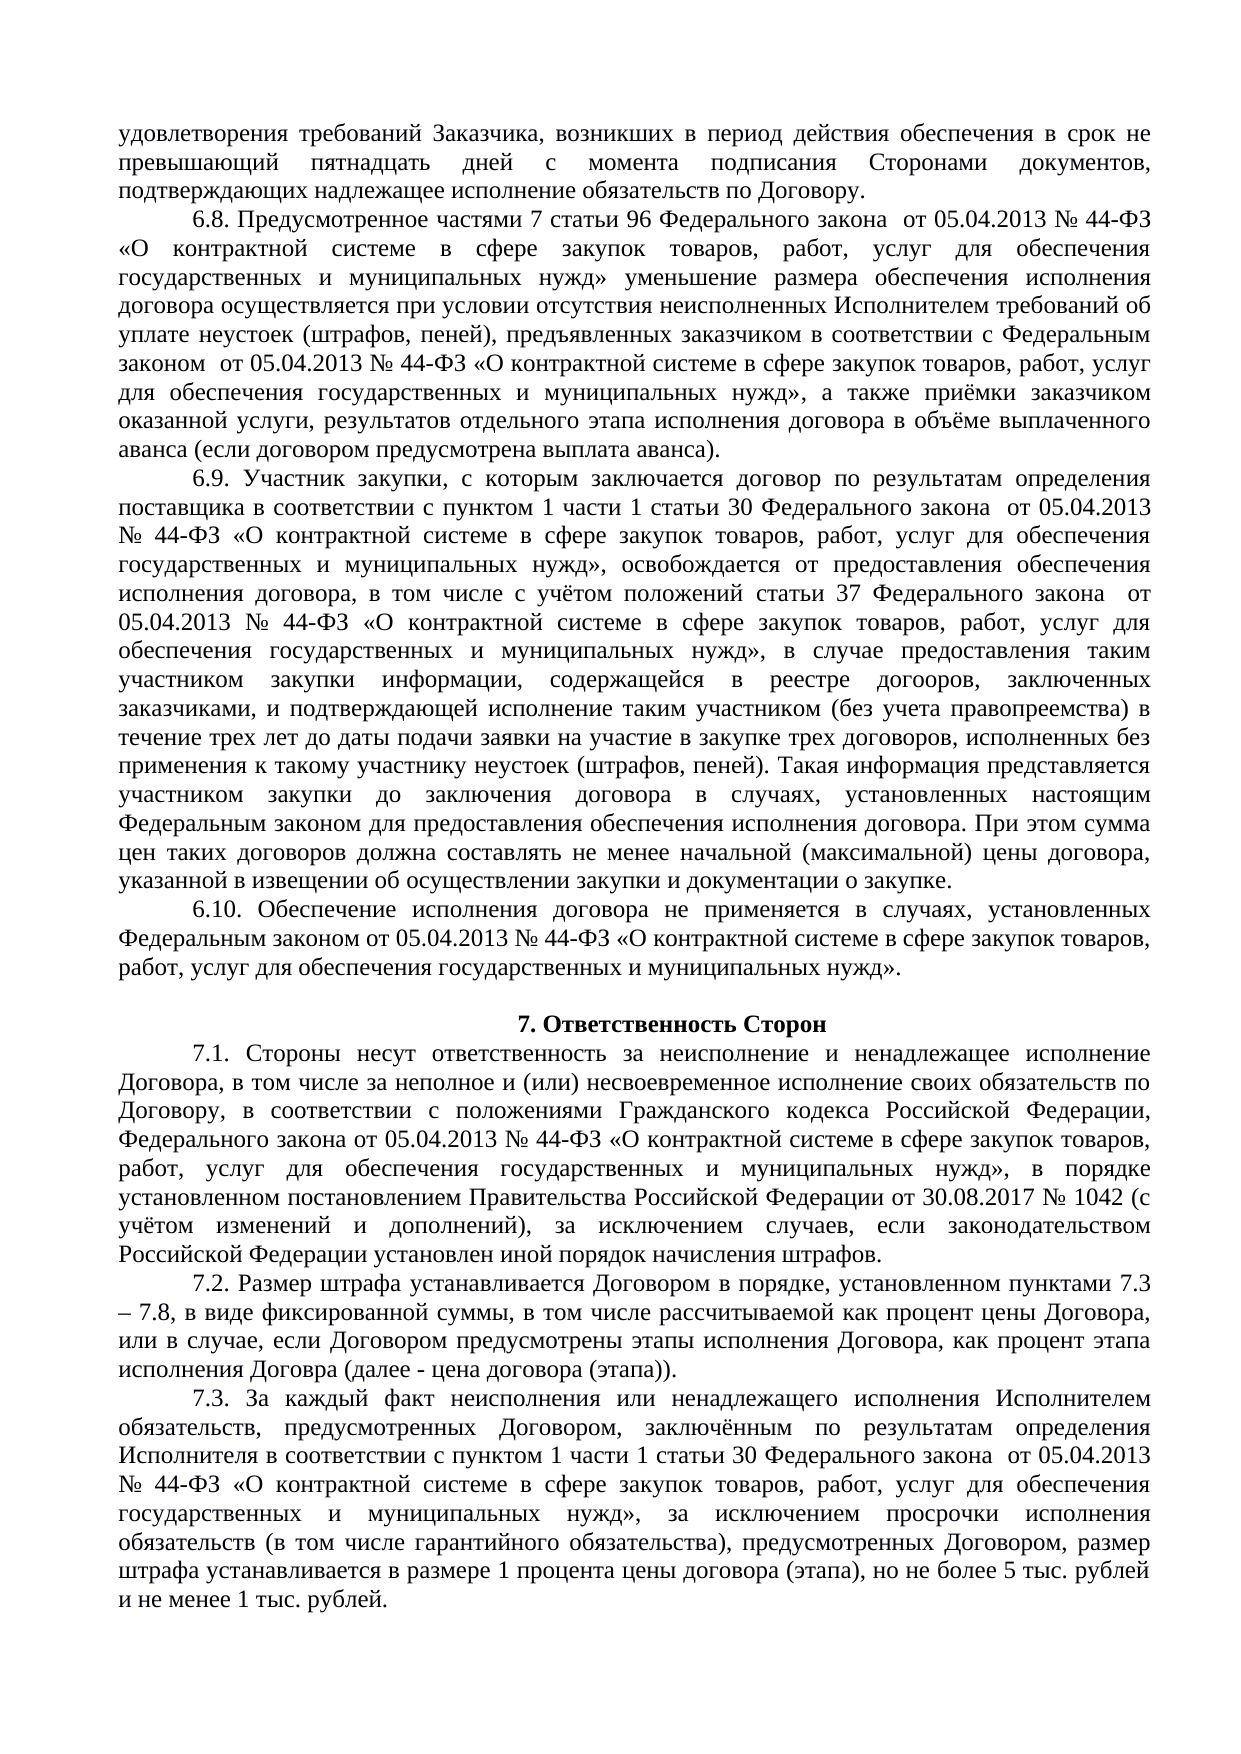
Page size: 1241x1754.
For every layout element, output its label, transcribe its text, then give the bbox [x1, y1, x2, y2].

text 6.10. Обеспечение исполнения договора не применяется в случаях, установленных Федеральным законом от 05.04.2013 № 44-ФЗ «О контрактной системе в сфере закупок товаров, работ, услуг для обеспечения государственных и муниципальных нужд». [118, 894, 1152, 981]
text 6.9. Участник закупки, с которым заключается договор по результатам определения поставщика в соответствии с пунктом 1 части 1 статьи 30 Федерального закона от 05.04.2013 № 44-ФЗ «О контрактной системе в сфере закупок товаров, работ, услуг для обеспечения государственных и муниципальных нужд», освобождается от предоставления обеспечения исполнения договора, в том числе с учётом положений статьи 37 Федерального закона от 05.04.2013 № 44-ФЗ «О контрактной системе в сфере закупок товаров, работ, услуг для обеспечения государственных и муниципальных нужд», в случае предоставления таким участником закупки информации, содержащейся в реестре догооров, заключенных заказчиками, и подтверждающей исполнение таким участником (без учета правопреемства) в течение трех лет до даты подачи заявки на участие в закупке трех договоров, исполненных без применения к такому участнику неустоек (штрафов, пеней). Такая информация представляется участником закупки до заключения договора в случаях, установленных настоящим Федеральным законом для предоставления обеспечения исполнения договора. При этом сумма цен таких договоров должна составлять не менее начальной (максимальной) цены договора, указанной в извещении об осуществлении закупки и документации о закупке. [118, 463, 1152, 894]
text 7. Ответственность Сторон [118, 1009, 1152, 1038]
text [118, 118, 1152, 204]
text 7.2. Размер штрафа устанавливается Договором в порядке, установленном пунктами 7.3 – 7.8, в виде фиксированной суммы, в том числе рассчитываемой как процент цены Договора, или в случае, если Договором предусмотрены этапы исполнения Договора, как процент этапа исполнения Договра (далее - цена договора (этапа)). [118, 1268, 1152, 1383]
text 7.3. За каждый факт неисполнения или ненадлежащего исполнения Исполнителем обязательств, предусмотренных Договором, заключённым по результатам определения Исполнителя в соответствии с пунктом 1 части 1 статьи 30 Федерального закона от 05.04.2013 № 44-ФЗ «О контрактной системе в сфере закупок товаров, работ, услуг для обеспечения государственных и муниципальных нужд», за исключением просрочки исполнения обязательств (в том числе гарантийного обязательства), предусмотренных Договором, размер штрафа устанавливается в размере 1 процента цены договора (этапа), но не более 5 тыс. рублей и не менее 1 тыс. рублей. [118, 1383, 1152, 1613]
text 6.8. Предусмотренное частями 7 статьи 96 Федерального закона от 05.04.2013 № 44-ФЗ «О контрактной системе в сфере закупок товаров, работ, услуг для обеспечения государственных и муниципальных нужд» уменьшение размера обеспечения исполнения договора осуществляется при условии отсутствия неисполненных Исполнителем требований об уплате неустоек (штрафов, пеней), предъявленных заказчиком в соответствии с Федеральным законом от 05.04.2013 № 44-ФЗ «О контрактной системе в сфере закупок товаров, работ, услуг для обеспечения государственных и муниципальных нужд», а также приёмки заказчиком оказанной услуги, результатов отдельного этапа исполнения договора в объёме выплаченного аванса (если договором предусмотрена выплата аванса). [118, 204, 1152, 463]
text 7.1. Стороны несут ответственность за неисполнение и ненадлежащее исполнение Договора, в том числе за неполное и (или) несвоевременное исполнение своих обязательств по Договору, в соответствии с положениями Гражданского кодекса Российской Федерации, Федерального закона от 05.04.2013 № 44-ФЗ «О контрактной системе в сфере закупок товаров, работ, услуг для обеспечения государственных и муниципальных нужд», в порядке установленном постановлением Правительства Российской Федерации от 30.08.2017 № 1042 (с учётом изменений и дополнений), за исключением случаев, если законодательством Российской Федерации установлен иной порядок начисления штрафов. [118, 1038, 1152, 1268]
